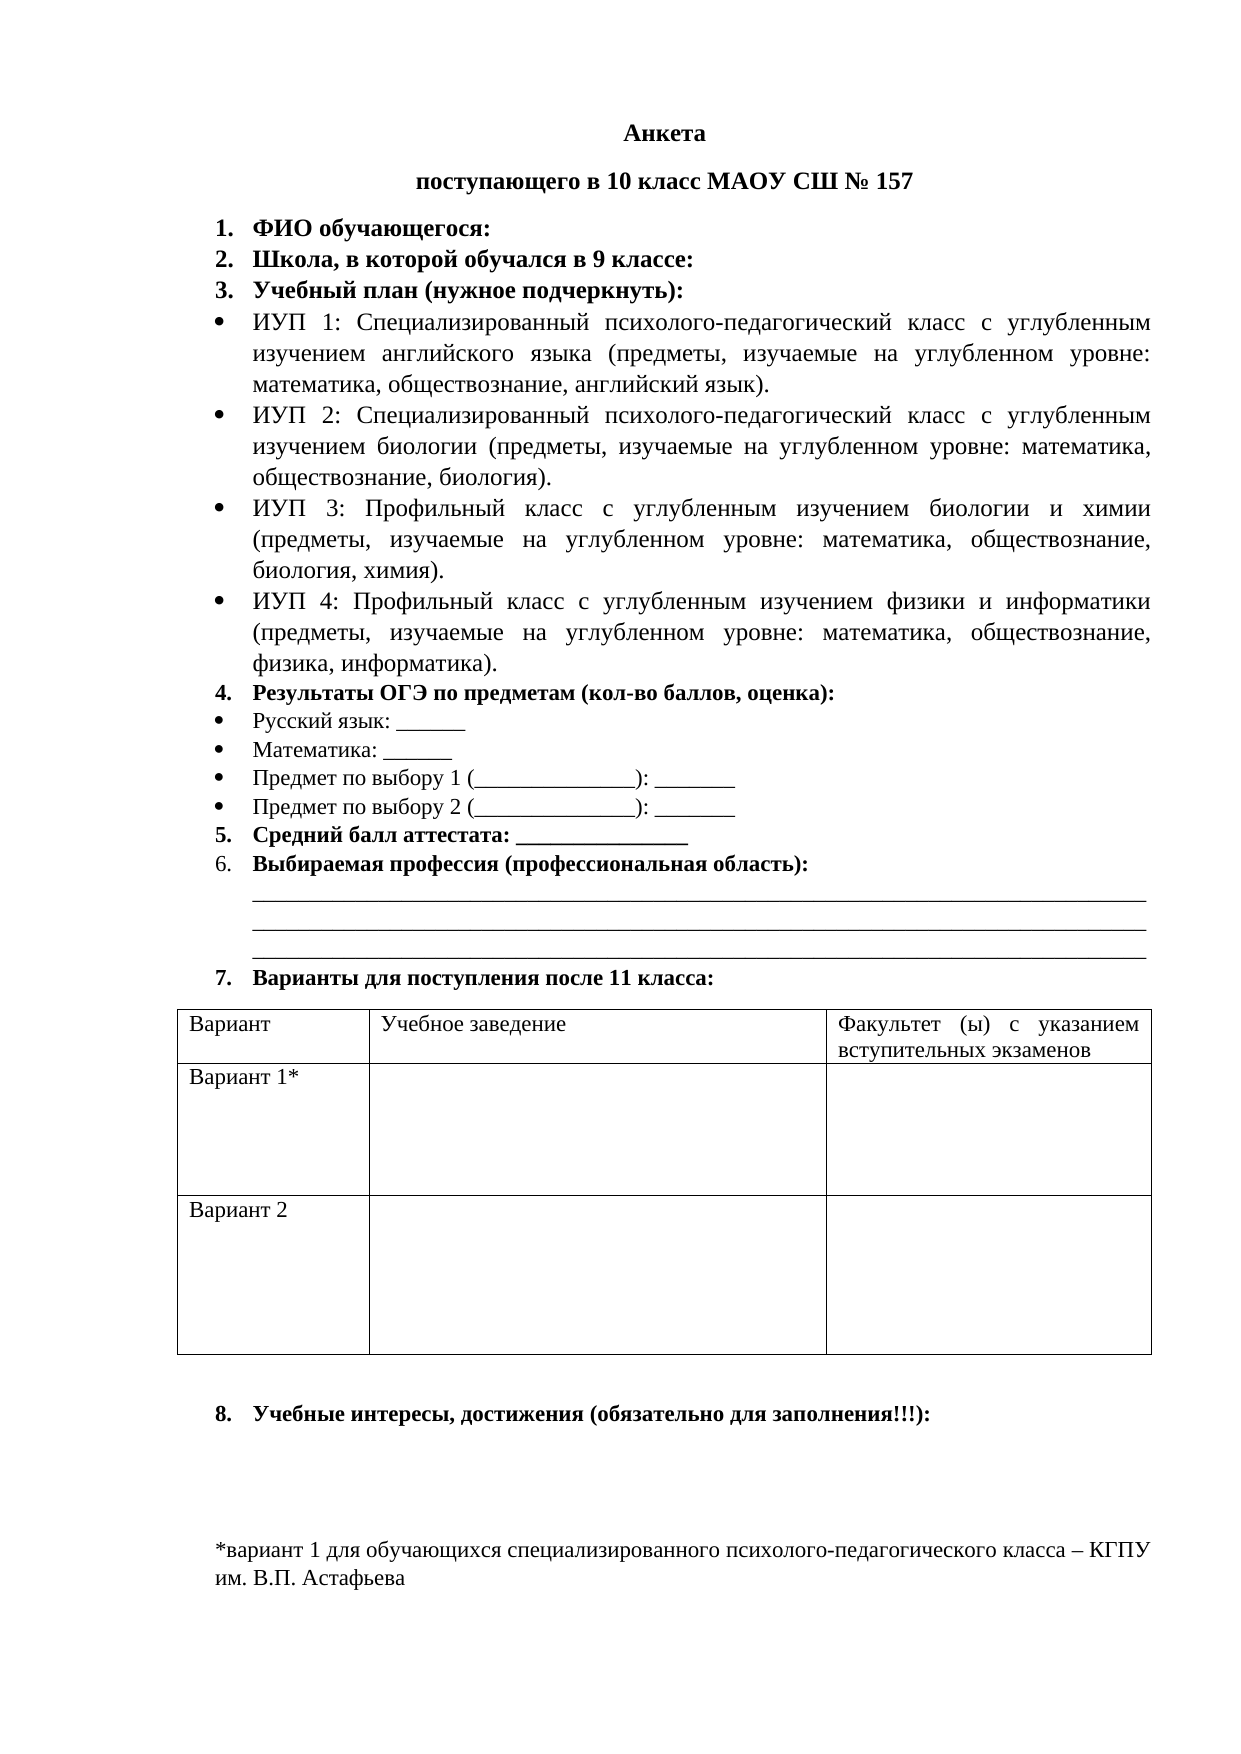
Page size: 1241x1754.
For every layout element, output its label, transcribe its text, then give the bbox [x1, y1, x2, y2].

list Математика: ______ [215, 736, 1152, 762]
list Русский язык: ______ [215, 708, 1152, 734]
list Предмет по выбору 2 (______________): _______ [215, 793, 1152, 819]
list Учебные интересы, достижения (обязательно для заполнения!!!): [215, 1401, 1152, 1427]
list ИУП 4: Профильный класс с углубленным изучением физики и информатики (предметы, изучаемые на углубленном уровне: математика, обществознание, физика, информатика). [215, 586, 1152, 677]
table_cell Вариант 1* [178, 1064, 369, 1195]
list ИУП 1: Специализированный психолого-педагогический класс с углубленным изучением английского языка (предметы, изучаемые на углубленном уровне: математика, обществознание, английский язык). [215, 307, 1152, 397]
list Школа, в которой обучался в 9 классе: [215, 244, 1152, 273]
text *вариант 1 для обучающихся специализированного психолого-педагогического класса – КГПУ им. В.П. Астафьева [215, 1536, 1152, 1591]
list Средний балл аттестата: _______________ [215, 821, 1152, 848]
text поступающего в 10 класс МАОУ СШ № 157 [177, 166, 1152, 194]
table_cell [370, 1064, 826, 1195]
list ФИО обучающегося: [215, 213, 1152, 242]
table_header Учебное заведение [370, 1010, 826, 1062]
table_cell [827, 1196, 1151, 1354]
list Предмет по выбору 1 (______________): _______ [215, 764, 1152, 791]
list Результаты ОГЭ по предметам (кол-во баллов, оценка): [215, 679, 1152, 706]
table_header Вариант [178, 1010, 369, 1062]
text Анкета [177, 118, 1152, 147]
table_cell Вариант 2 [178, 1196, 369, 1354]
list ИУП 2: Специализированный психолого-педагогический класс с углубленным изучением биологии (предметы, изучаемые на углубленном уровне: математика, обществознание, биология). [215, 400, 1152, 491]
list Выбираемая профессия (профессиональная область): __________________________________________________________________________________________________________________________________________________________________________________________________________________________________________ [215, 850, 1152, 961]
table_cell [370, 1196, 826, 1354]
list ИУП 3: Профильный класс с углубленным изучением биологии и химии (предметы, изучаемые на углубленном уровне: математика, обществознание, биология, химия). [215, 493, 1152, 584]
table_cell [827, 1064, 1151, 1195]
list Варианты для поступления после 11 класса: [215, 963, 1152, 990]
list Учебный план (нужное подчеркнуть): [215, 276, 1152, 304]
table_header Факультет (ы) с указанием вступительных экзаменов [827, 1010, 1151, 1062]
